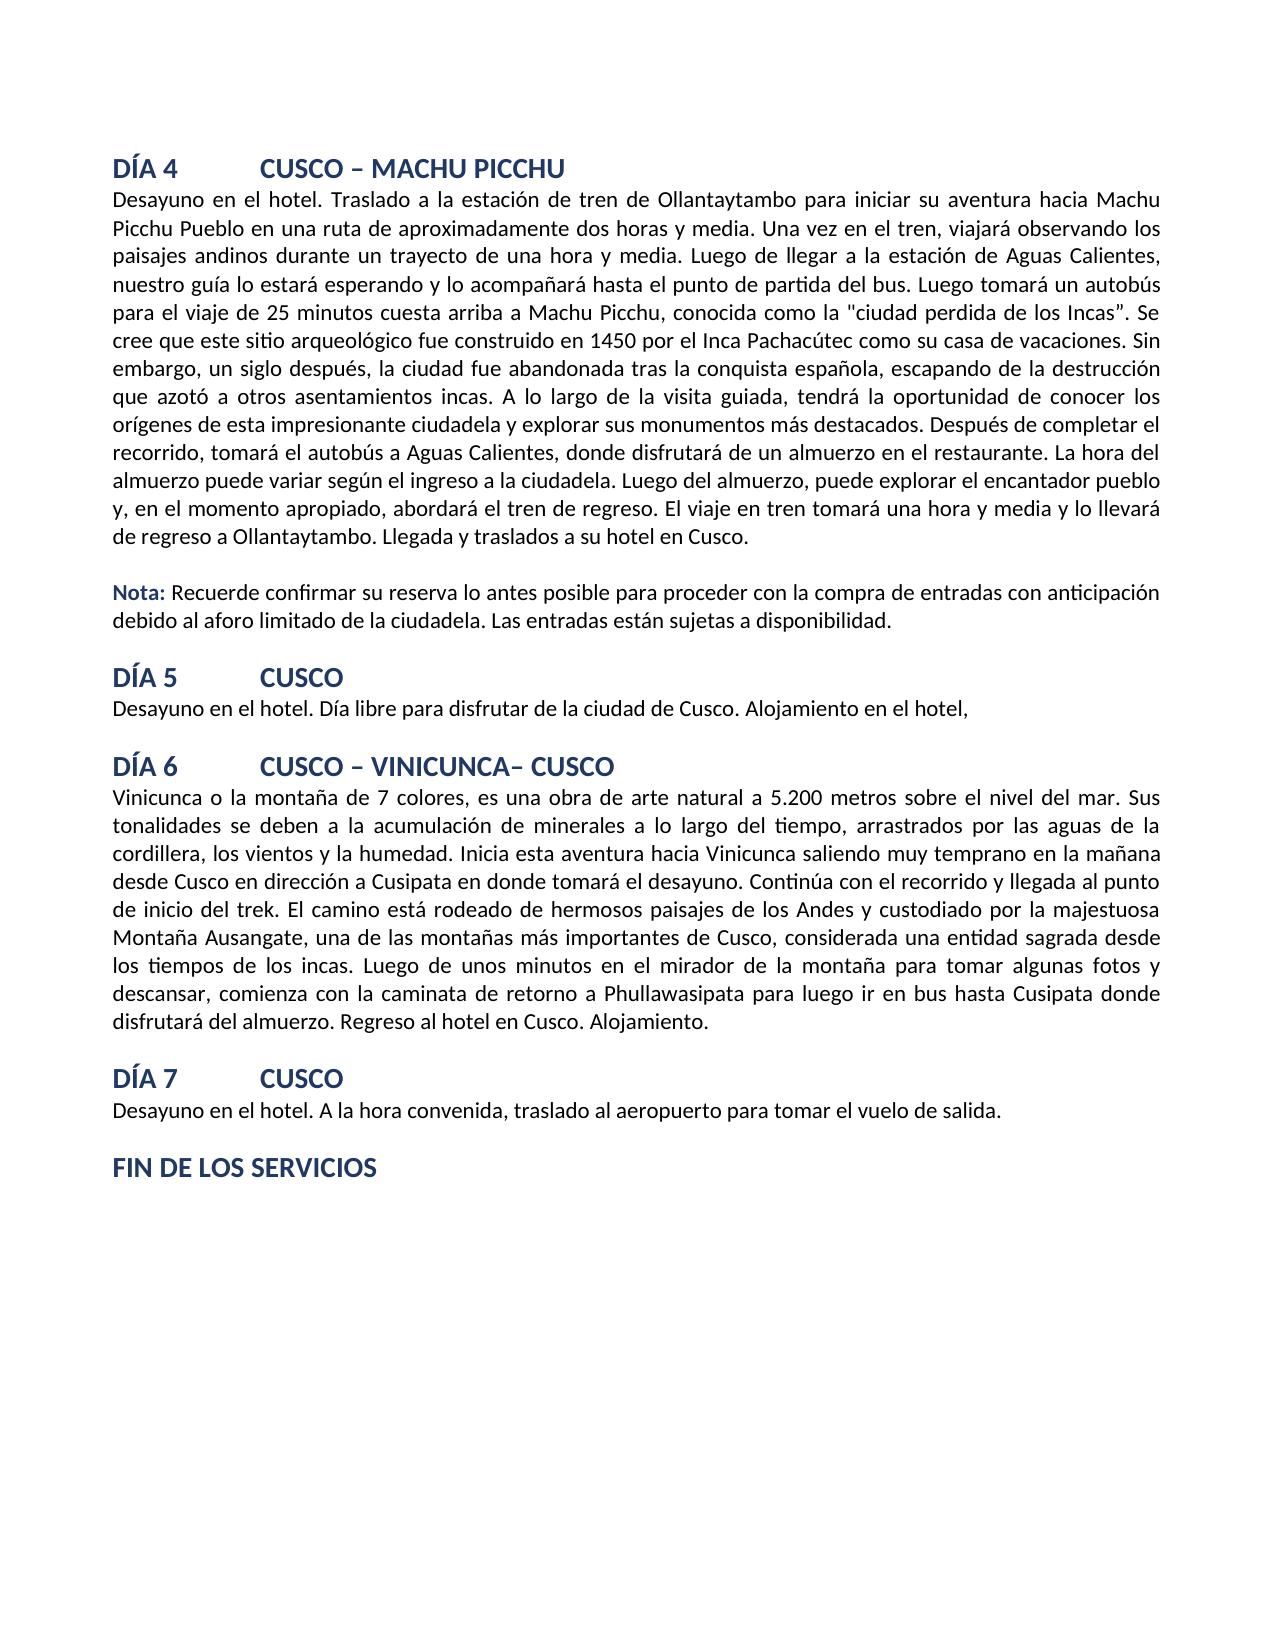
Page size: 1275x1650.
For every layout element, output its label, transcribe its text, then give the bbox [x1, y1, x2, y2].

text FIN DE LOS SERVICIOS [112, 1149, 1162, 1185]
text DÍA 6 CUSCO – VINICUNCA– CUSCO [112, 748, 1162, 783]
text Desayuno en el hotel. Día libre para disfrutar de la ciudad de Cusco. Alojamiento en el hotel, [112, 694, 1162, 723]
text Vinicunca o la montaña de 7 colores, es una obra de arte natural a 5.200 metros sobre el nivel del mar. Sus tonalidades se deben a la acumulación de minerales a lo largo del tiempo, arrastrados por las aguas de la cordillera, los vientos y la humedad. Inicia esta aventura hacia Vinicunca saliendo muy temprano en la mañana desde Cusco en dirección a Cusipata en donde tomará el desayuno. Continúa con el recorrido y llegada al punto de inicio del trek. El camino está rodeado de hermosos paisajes de los Andes y custodiado por la majestuosa Montaña Ausangate, una de las montañas más importantes de Cusco, considerada una entidad sagrada desde los tiempos de los incas. Luego de unos minutos en el mirador de la montaña para tomar algunas fotos y descansar, comienza con la caminata de retorno a Phullawasipata para luego ir en bus hasta Cusipata donde disfrutará del almuerzo. Regreso al hotel en Cusco. Alojamiento. [112, 783, 1162, 1035]
text Desayuno en el hotel. Traslado a la estación de tren de Ollantaytambo para iniciar su aventura hacia Machu Picchu Pueblo en una ruta de aproximadamente dos horas y media. Una vez en el tren, viajará observando los paisajes andinos durante un trayecto de una hora y media. Luego de llegar a la estación de Aguas Calientes, nuestro guía lo estará esperando y lo acompañará hasta el punto de partida del bus. Luego tomará un autobús para el viaje de 25 minutos cuesta arriba a Machu Picchu, conocida como la "ciudad perdida de los Incas”. Se cree que este sitio arqueológico fue construido en 1450 por el Inca Pachacútec como su casa de vacaciones. Sin embargo, un siglo después, la ciudad fue abandonada tras la conquista española, escapando de la destrucción que azotó a otros asentamientos incas. A lo largo de la visita guiada, tendrá la oportunidad de conocer los orígenes de esta impresionante ciudadela y explorar sus monumentos más destacados. Después de completar el recorrido, tomará el autobús a Aguas Calientes, donde disfrutará de un almuerzo en el restaurante. La hora del almuerzo puede variar según el ingreso a la ciudadela. Luego del almuerzo, puede explorar el encantador pueblo y, en el momento apropiado, abordará el tren de regreso. El viaje en tren tomará una hora y media y lo llevará de regreso a Ollantaytambo. Llegada y traslados a su hotel en Cusco. [112, 186, 1162, 550]
text Nota: Recuerde confirmar su reserva lo antes posible para proceder con la compra de entradas con anticipación debido al aforo limitado de la ciudadela. Las entradas están sujetas a disponibilidad. [112, 578, 1162, 634]
text Desayuno en el hotel. A la hora convenida, traslado al aeropuerto para tomar el vuelo de salida. [112, 1096, 1162, 1124]
text DÍA 7 CUSCO [112, 1060, 1162, 1096]
text DÍA 5 CUSCO [112, 659, 1162, 694]
text DÍA 4 CUSCO – MACHU PICCHU [112, 150, 1162, 186]
